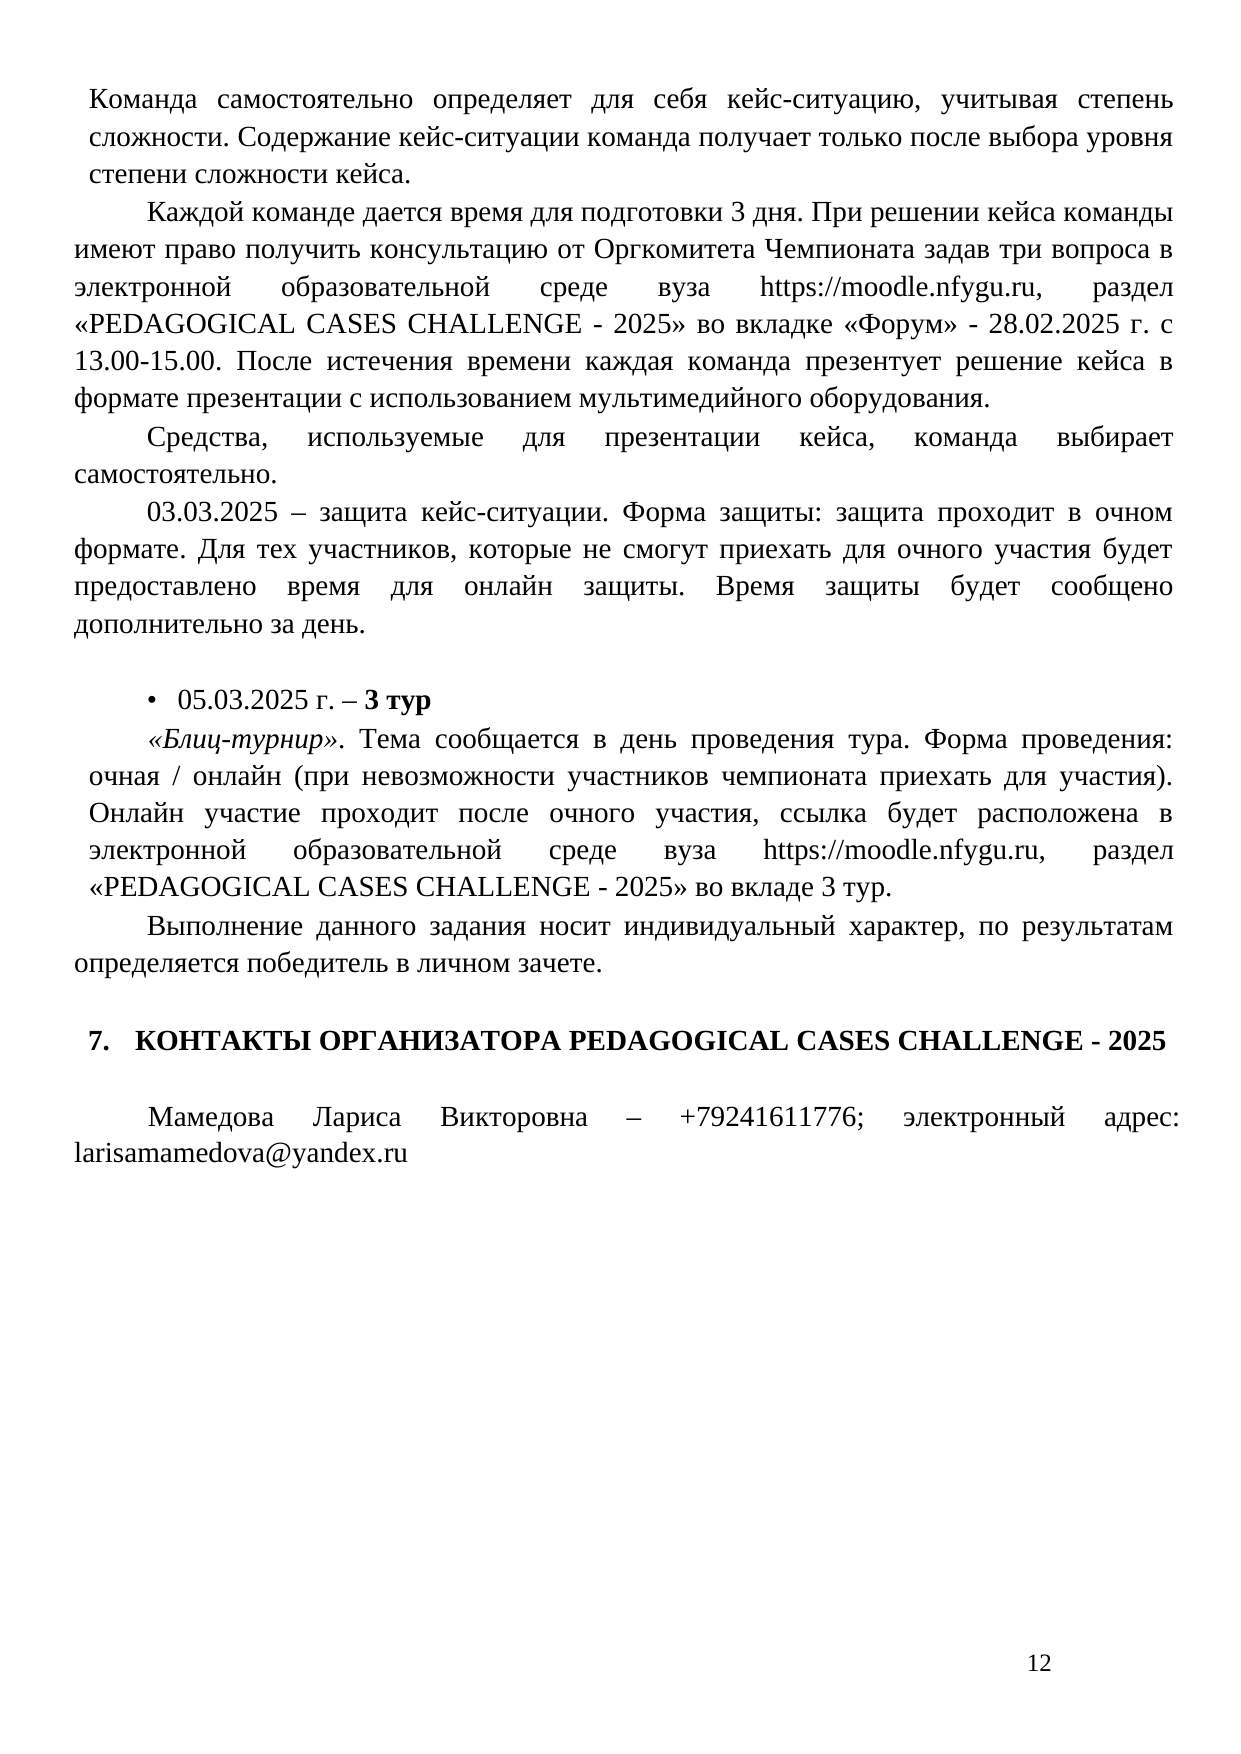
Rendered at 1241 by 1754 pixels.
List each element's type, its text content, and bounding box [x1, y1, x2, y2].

text 03.03.2025 – защита кейс-ситуации. Форма защиты: защита проходит в очном формате. Для тех участников, которые не смогут приехать для очного участия будет предоставлено время для онлайн защиты. Время защиты будет сообщено дополнительно за день. [74, 494, 1174, 639]
list КОНТАКТЫ ОРГАНИЗАТОРА PEDAGOGICAL CASES CHALLENGE - 2025 [74, 1023, 1181, 1056]
text Каждой команде дается время для подготовки 3 дня. При решении кейса команды имеют право получить консультацию от Оргкомитета Чемпионата задав три вопроса в электронной образовательной среде вуза https://moodle.nfygu.ru, раздел «PEDAGOGICAL CASES CHALLENGE - 2025» во вкладке «Форум» - 28.02.2025 г. с 13.00-15.00. После истечения времени каждая команда презентует решение кейса в формате презентации с использованием мультимедийного оборудования. [74, 194, 1174, 414]
text Мамедова Лариса Викторовна – +79241611776; электронный адрес: larisamamedova@yandex.ru [74, 1099, 1181, 1168]
list 05.03.2025 г. – 3 тур [89, 682, 1174, 716]
text «Блиц-турнир». Тема сообщается в день проведения тура. Форма проведения: очная / онлайн (при невозможности участников чемпионата приехать для участия). Онлайн участие проходит после очного участия, ссылка будет расположена в электронной образовательной среде вуза https://moodle.nfygu.ru, раздел «PEDAGOGICAL CASES CHALLENGE - 2025» во вкладе 3 тур. [89, 721, 1174, 903]
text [89, 82, 1174, 189]
text Средства, используемые для презентации кейса, команда выбирает самостоятельно. [74, 419, 1174, 489]
text Выполнение данного задания носит индивидуальный характер, по результатам определяется победитель в личном зачете. [74, 908, 1174, 978]
